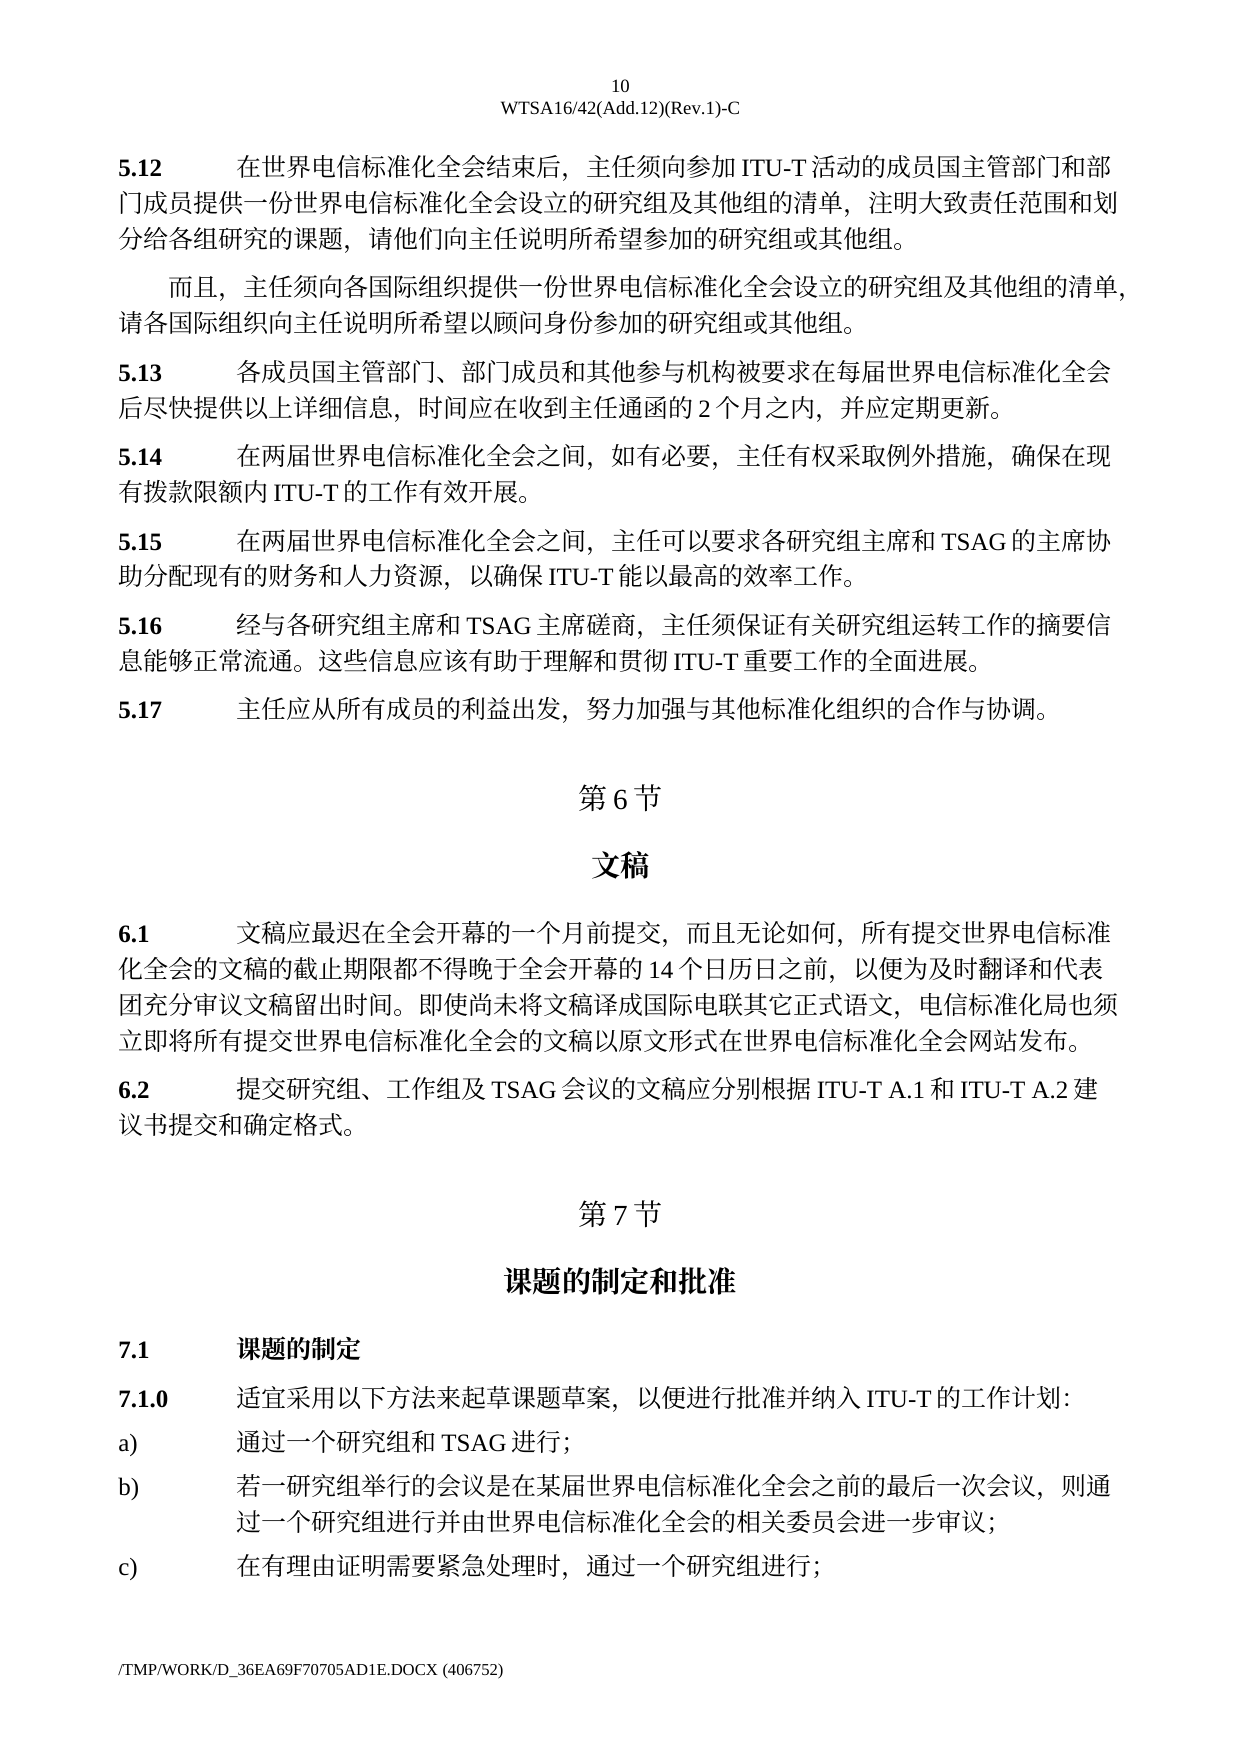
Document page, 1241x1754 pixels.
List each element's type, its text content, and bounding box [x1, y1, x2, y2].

text 5.14 在两届世界电信标准化全会之间，如有必要，主任有权采取例外措施，确保在现有拨款限额内ITU-T的工作有效开展。 [118, 437, 1122, 509]
text 5.17 主任应从所有成员的利益出发，努力加强与其他标准化组织的合作与协调。 [118, 690, 1122, 726]
subtitle 7.1 课题的制定 [118, 1330, 1122, 1366]
text 第7节 [118, 1192, 1122, 1234]
text 6.2 提交研究组、工作组及TSAG会议的文稿应分别根据ITU-T A.1和ITU-T A.2建议书提交和确定格式。 [118, 1070, 1122, 1142]
text b) 若一研究组举行的会议是在某届世界电信标准化全会之前的最后一次会议，则通过一个研究组进行并由世界电信标准化全会的相关委员会进一步审议； [118, 1467, 1122, 1539]
text 5.16 经与各研究组主席和TSAG主席磋商，主任须保证有关研究组运转工作的摘要信息能够正常流通。这些信息应该有助于理解和贯彻ITU-T重要工作的全面进展。 [118, 606, 1122, 677]
text 5.12 在世界电信标准化全会结束后，主任须向参加ITU-T活动的成员国主管部门和部门成员提供一份世界电信标准化全会设立的研究组及其他组的清单，注明大致责任范围和划分给各组研究的课题，请他们向主任说明所希望参加的研究组或其他组。 [118, 148, 1122, 256]
text 7.1.0 适宜采用以下方法来起草课题草案，以便进行批准并纳入ITU-T的工作计划： [118, 1378, 1122, 1414]
text 第6节 [118, 776, 1122, 818]
text c) 在有理由证明需要紧急处理时，通过一个研究组进行； [118, 1547, 1122, 1583]
text 5.15 在两届世界电信标准化全会之间，主任可以要求各研究组主席和TSAG的主席协助分配现有的财务和人力资源，以确保ITU-T能以最高的效率工作。 [118, 521, 1122, 593]
title 文稿 [118, 843, 1122, 884]
title 6.1 文稿应最迟在全会开幕的一个月前提交，而且无论如何，所有提交世界电信标准化全会的文稿的截止期限都不得晚于全会开幕的14个日历日之前，以便为及时翻译和代表团充分审议文稿留出时间。即使尚未将文稿译成国际电联其它正式语文，电信标准化局也须立即将所有提交世界电信标准化全会的文稿以原文形式在世界电信标准化全会网站发布。 [118, 914, 1122, 1057]
text 5.13 各成员国主管部门、部门成员和其他参与机构被要求在每届世界电信标准化全会后尽快提供以上详细信息，时间应在收到主任通函的2个月之内，并应定期更新。 [118, 352, 1122, 424]
text a) 通过一个研究组和TSAG进行； [118, 1422, 1122, 1458]
title 课题的制定和批准 [118, 1259, 1122, 1301]
text 而且，主任须向各国际组织提供一份世界电信标准化全会设立的研究组及其他组的清单，请各国际组织向主任说明所希望以顾问身份参加的研究组或其他组。 [118, 268, 1122, 340]
